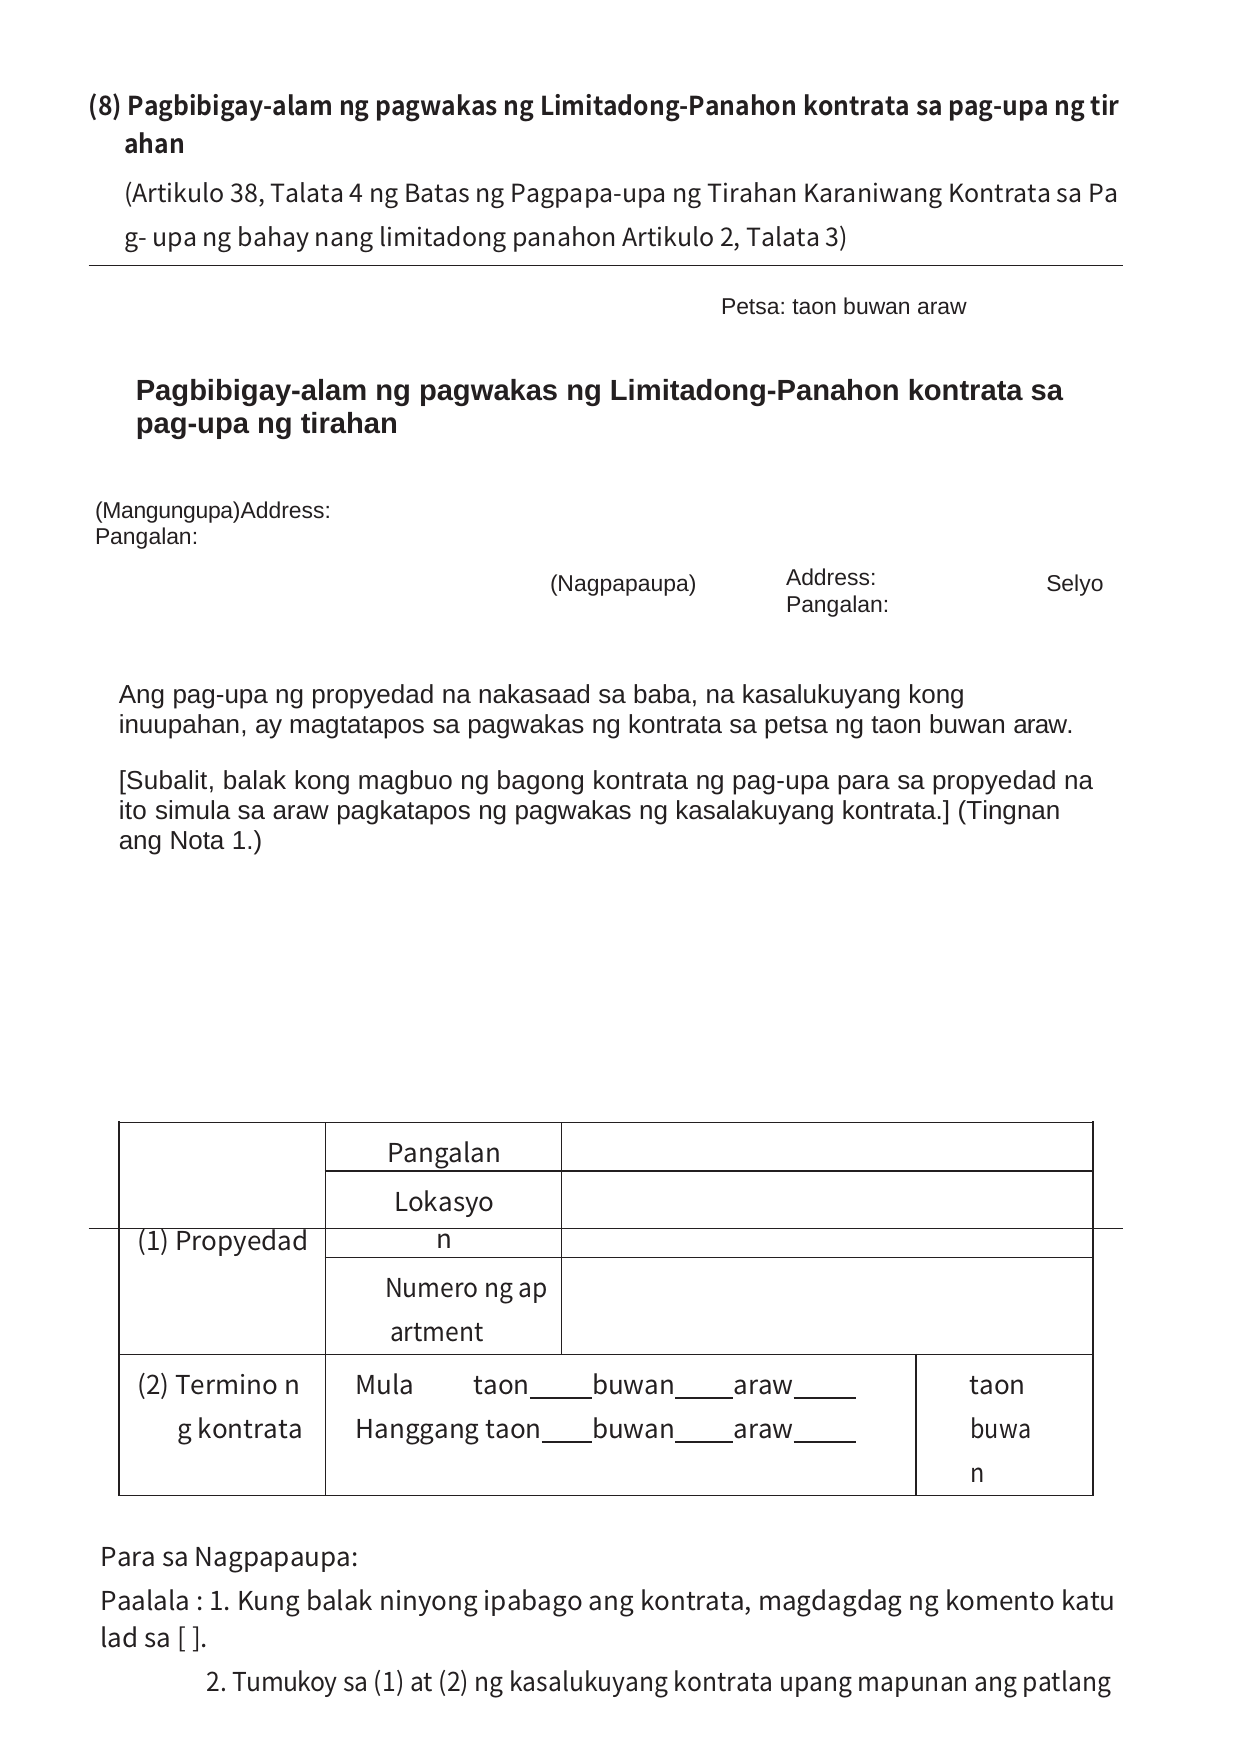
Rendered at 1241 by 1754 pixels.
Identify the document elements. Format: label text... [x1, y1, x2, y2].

table_cell taon buwan [917, 1355, 1092, 1495]
text Paalala : 1. Kung balak ninyong ipabago ang kontrata, magdagdag ng komento katulad sa [ ]. [100, 1580, 1121, 1655]
table_cell [562, 1172, 1092, 1256]
table_cell (2) Termino ng kontrata [120, 1355, 325, 1495]
table_cell Lokasyon [326, 1172, 561, 1256]
text Para sa Nagpapaupa: [100, 1537, 1121, 1574]
table_cell Numero ng apartment [326, 1258, 561, 1353]
table_cell Mula taon buwan araw Hanggang taon buwan araw [326, 1355, 915, 1495]
text (Artikulo 38, Talata 4 ng Batas ng Pagpapa-upa ng Tirahan Karaniwang Kontrata sa Pag- upa ng bahay nang limitadong panahon Artikulo 2, Talata 3) [124, 174, 1121, 254]
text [207, 1661, 1121, 1698]
table_header (1) Propyedad [120, 1123, 325, 1353]
table_header Pangalan [326, 1123, 561, 1170]
text (8) Pagbibigay-alam ng pagwakas ng Limitadong-Panahon kontrata sa pag-upa ng tirahan [88, 85, 1121, 161]
table_cell [562, 1258, 1092, 1353]
table_header [562, 1123, 1092, 1170]
